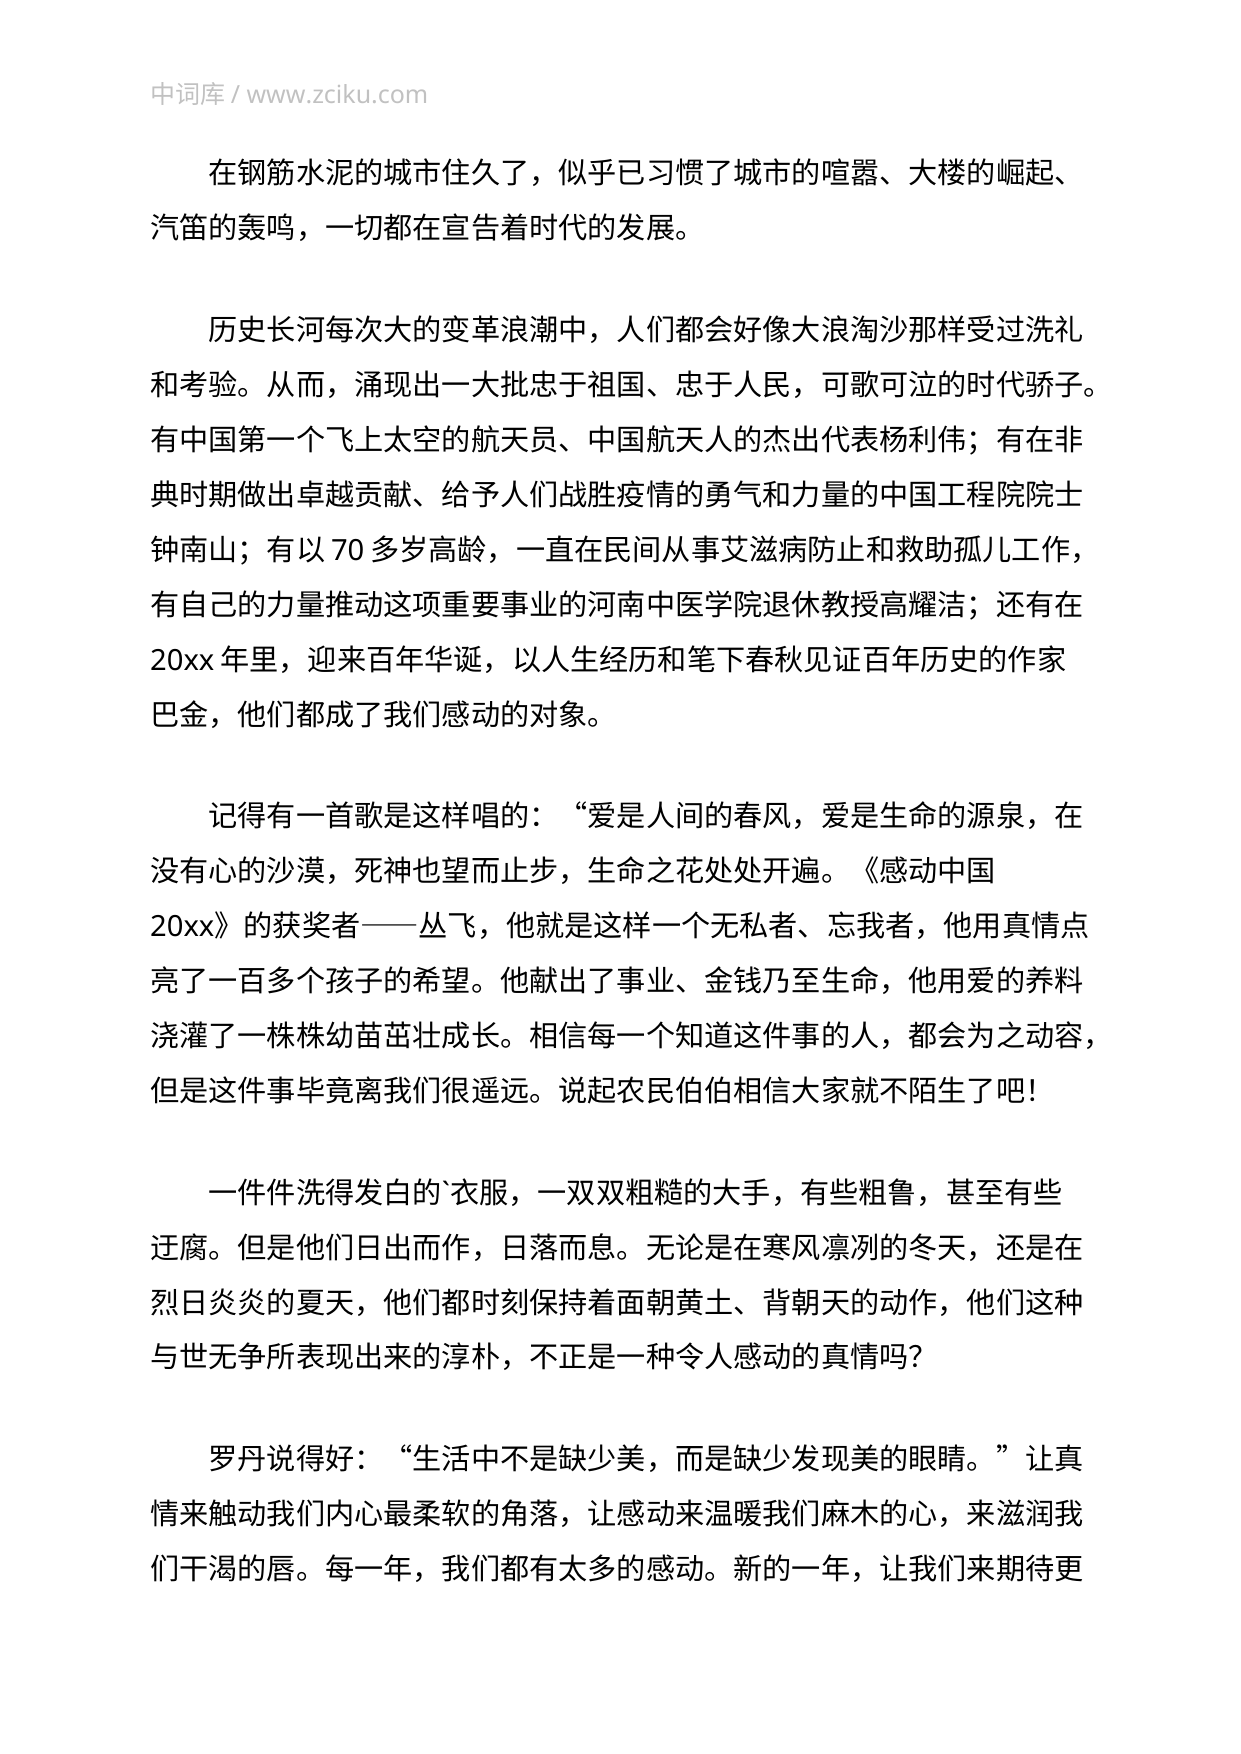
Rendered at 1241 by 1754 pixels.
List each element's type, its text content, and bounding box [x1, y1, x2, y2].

text 记得有一首歌是这样唱的：“爱是人间的春风，爱是生命的源泉，在没有心的沙漠，死神也望而止步，生命之花处处开遍。《感动中国20xx》的获奖者——丛飞，他就是这样一个无私者、忘我者，他用真情点亮了一百多个孩子的希望。他献出了事业、金钱乃至生命，他用爱的养料浇灌了一株株幼苗茁壮成长。相信每一个知道这件事的人，都会为之动容，但是这件事毕竟离我们很遥远。说起农民伯伯相信大家就不陌生了吧！ [150, 793, 1090, 1110]
text 在钢筋水泥的城市住久了，似乎已习惯了城市的喧嚣、大楼的崛起、汽笛的轰鸣，一切都在宣告着时代的发展。 [150, 150, 1090, 247]
text 历史长河每次大的变革浪潮中，人们都会好像大浪淘沙那样受过洗礼和考验。从而，涌现出一大批忠于祖国、忠于人民，可歌可泣的时代骄子。有中国第一个飞上太空的航天员、中国航天人的杰出代表杨利伟；有在非典时期做出卓越贡献、给予人们战胜疫情的勇气和力量的中国工程院院士钟南山；有以70多岁高龄，一直在民间从事艾滋病防止和救助孤儿工作，有自己的力量推动这项重要事业的河南中医学院退休教授高耀洁；还有在20xx年里，迎来百年华诞，以人生经历和笔下春秋见证百年历史的作家巴金，他们都成了我们感动的对象。 [150, 307, 1090, 733]
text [150, 1436, 1090, 1588]
text 一件件洗得发白的`衣服，一双双粗糙的大手，有些粗鲁，甚至有些迂腐。但是他们日出而作，日落而息。无论是在寒风凛冽的冬天，还是在烈日炎炎的夏天，他们都时刻保持着面朝黄土、背朝天的动作，他们这种与世无争所表现出来的淳朴，不正是一种令人感动的真情吗？ [150, 1169, 1090, 1376]
